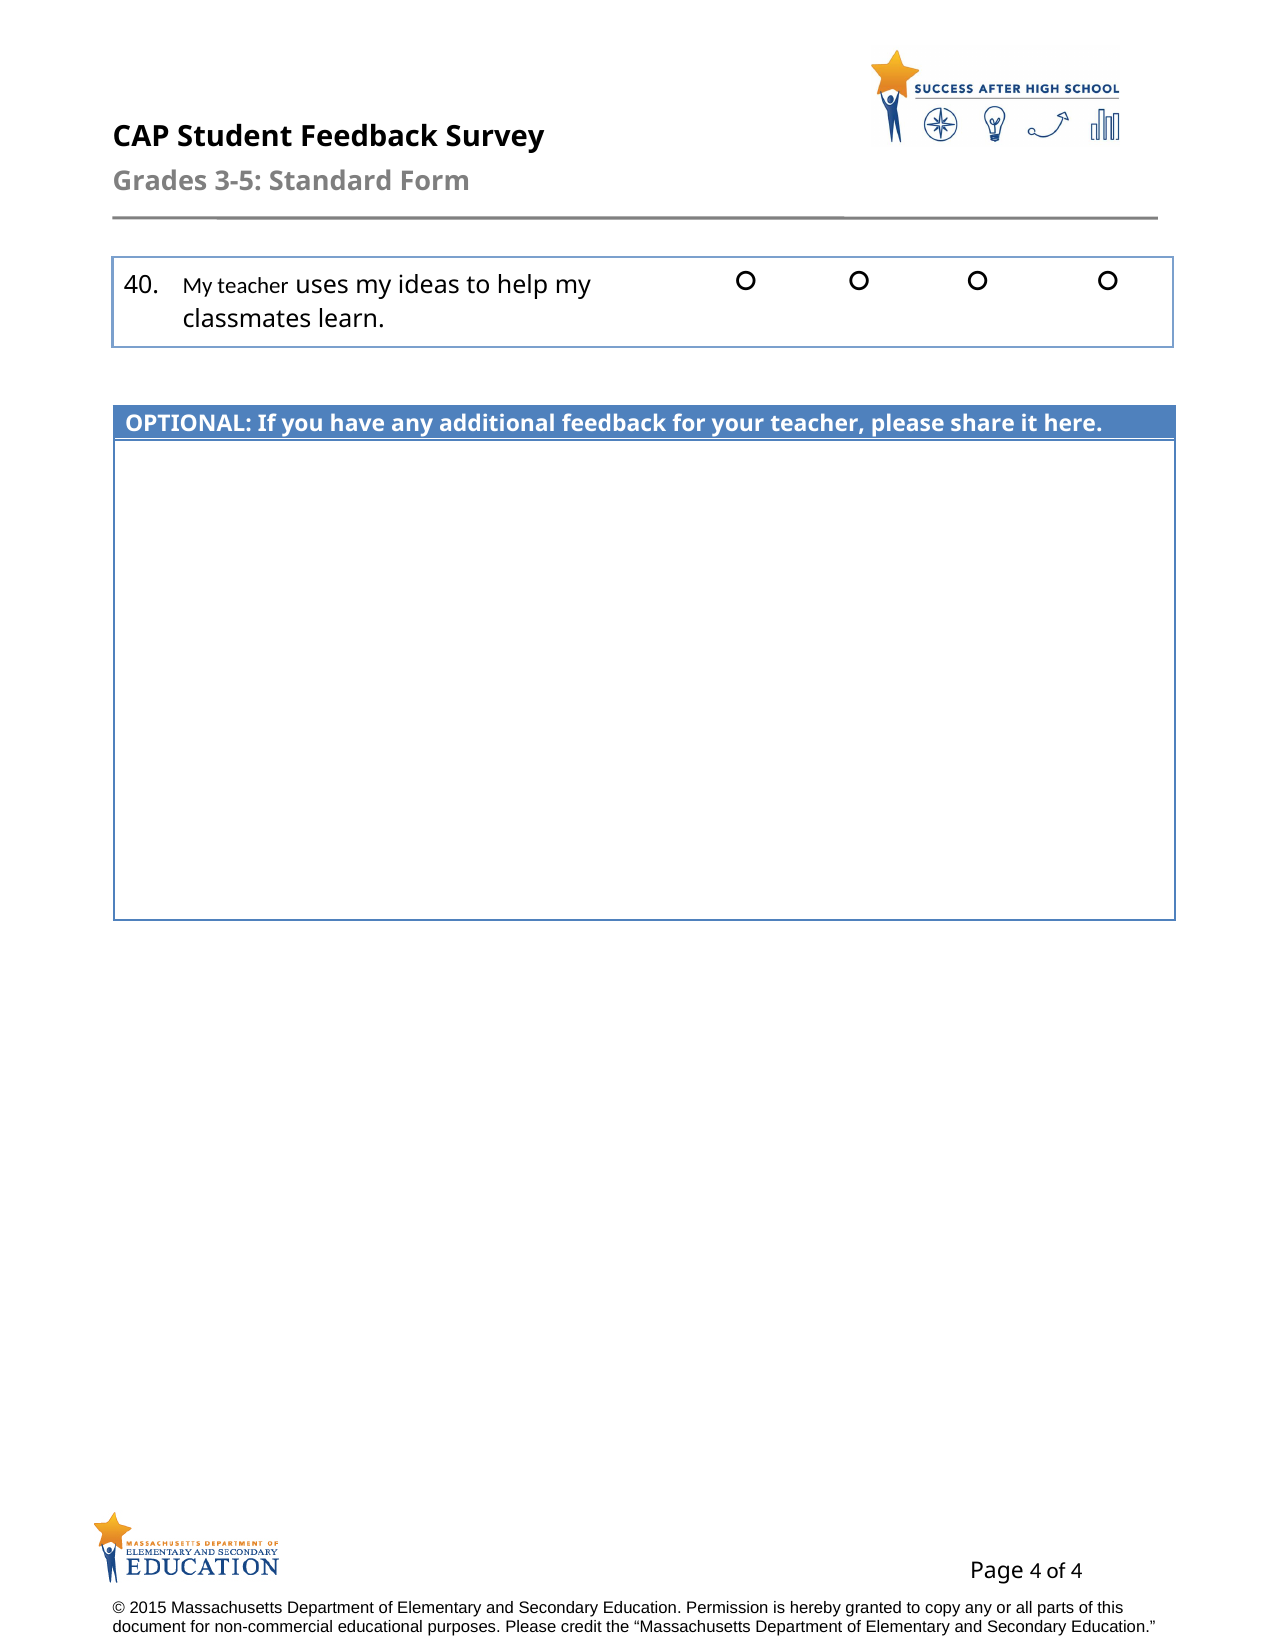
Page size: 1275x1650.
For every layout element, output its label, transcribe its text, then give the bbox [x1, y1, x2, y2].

picture [871, 45, 1121, 147]
table_cell [115, 441, 1174, 918]
table_header OPTIONAL: If you have any additional feedback for your teacher, please share it here. [115, 407, 1174, 438]
table_cell ○ [1043, 258, 1172, 346]
table_cell ○ [805, 258, 912, 346]
table_cell uses my ideas to help my classmates learn. [171, 258, 686, 346]
table_cell ○ [686, 258, 805, 346]
table_cell ○ [912, 258, 1042, 346]
picture [93, 1510, 281, 1583]
table_cell 40. [114, 258, 171, 346]
